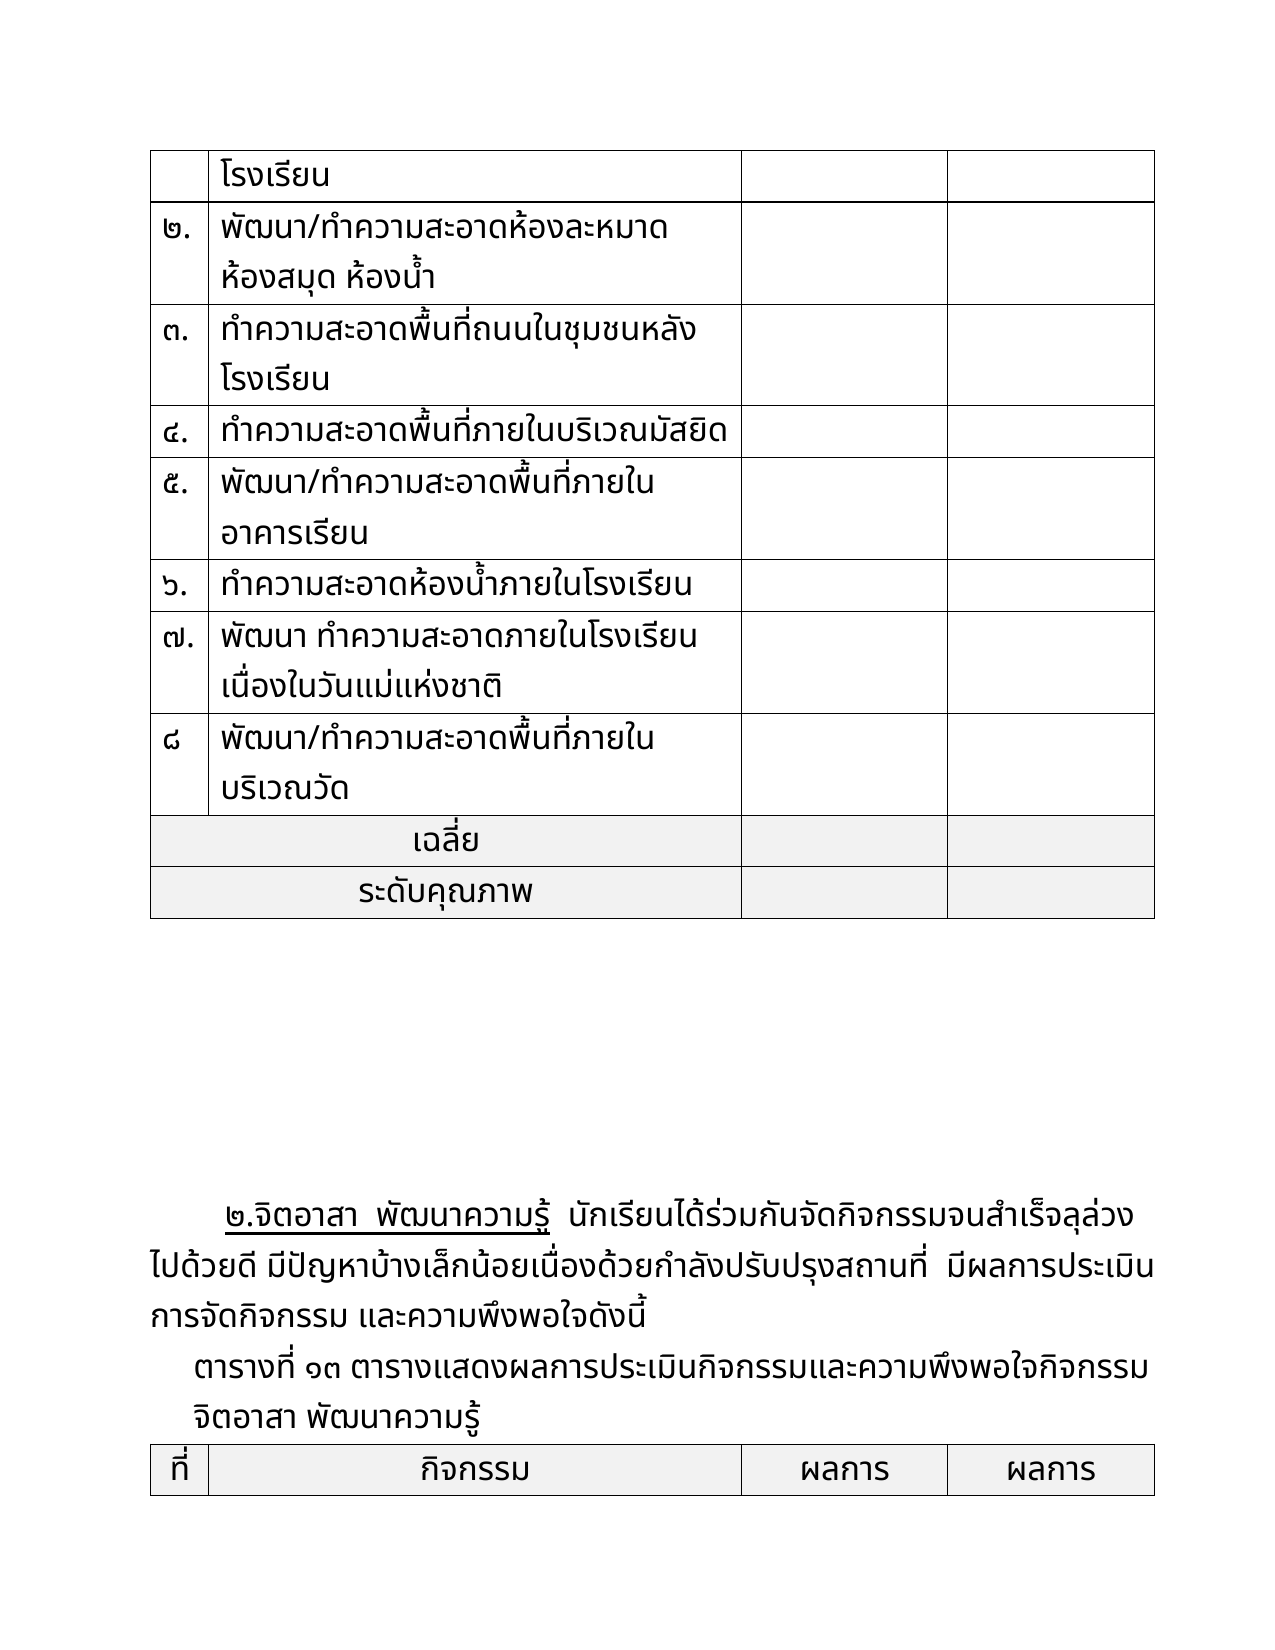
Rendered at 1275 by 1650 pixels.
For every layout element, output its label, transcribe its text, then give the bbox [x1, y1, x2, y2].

table_cell [742, 560, 947, 611]
table_header ผลการประเมินกิจกรรม [742, 1445, 947, 1495]
table_cell [948, 714, 1154, 815]
table_cell ทำความสะอาดพื้นที่ถนนในชุมชนหลังโรงเรียน [209, 305, 741, 405]
table_cell [948, 458, 1154, 559]
table_cell ๒. [151, 203, 208, 303]
table_cell พัฒนา/ทำความสะอาดห้องละหมาด ห้องสมุด ห้องน้ำ [209, 203, 741, 303]
table_cell ๓. [151, 305, 208, 405]
table_cell พัฒนา/ทำความสะอาดพื้นที่ภายในบริเวณวัด [209, 714, 741, 815]
table_header ที่ [151, 1445, 208, 1495]
table_cell [742, 714, 947, 815]
table_cell ๗. [151, 612, 208, 713]
table_cell [948, 406, 1154, 457]
table_cell ระดับคุณภาพ [151, 867, 741, 918]
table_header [948, 1445, 1154, 1495]
table_cell [742, 816, 947, 866]
table_cell [948, 612, 1154, 713]
table_cell ๔. [151, 406, 208, 457]
table_cell [742, 151, 947, 201]
table_cell [948, 151, 1154, 201]
table_cell [742, 458, 947, 559]
table_cell [948, 203, 1154, 303]
table_cell [742, 305, 947, 405]
table_cell ทำความสะอาดพื้นที่ภายในบริเวณมัสยิด [209, 406, 741, 457]
table_cell พัฒนา/ทำความสะอาดพื้นที่ภายในอาคารเรียน [209, 458, 741, 559]
table_cell [948, 305, 1154, 405]
text ตารางที่ ๑๓ ตารางแสดงผลการประเมินกิจกรรมและความพึงพอใจกิจกรรมจิตอาสา พัฒนาความรู้ [193, 1343, 1157, 1443]
table_cell ๖. [151, 560, 208, 611]
table_cell [948, 867, 1154, 918]
table_cell [742, 867, 947, 918]
table_cell ๘ [151, 714, 208, 815]
table_header กิจกรรม [209, 1445, 741, 1495]
table_cell ๕. [151, 458, 208, 559]
table_cell พัฒนา ทำความสะอาดภายในโรงเรียน เนื่องในวันแม่แห่งชาติ [209, 612, 741, 713]
table_cell เฉลี่ย [151, 816, 741, 866]
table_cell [209, 151, 741, 201]
table_cell [742, 406, 947, 457]
table_cell ๑. [151, 151, 208, 201]
table_cell [742, 612, 947, 713]
table_cell ทำความสะอาดห้องน้ำภายในโรงเรียน [209, 560, 741, 611]
table_cell [742, 203, 947, 303]
table_cell [948, 816, 1154, 866]
text ๒.จิตอาสา พัฒนาความรู้ นักเรียนได้ร่วมกันจัดกิจกรรมจนสำเร็จลุล่วงไปด้วยดี มีปัญหาบ้างเล็กน้อยเนื่องด้วยกำลังปรับปรุงสถานที่ มีผลการประเมินการจัดกิจกรรม และความพึงพอใจดังนี้ [150, 1191, 1157, 1343]
table_cell [948, 560, 1154, 611]
